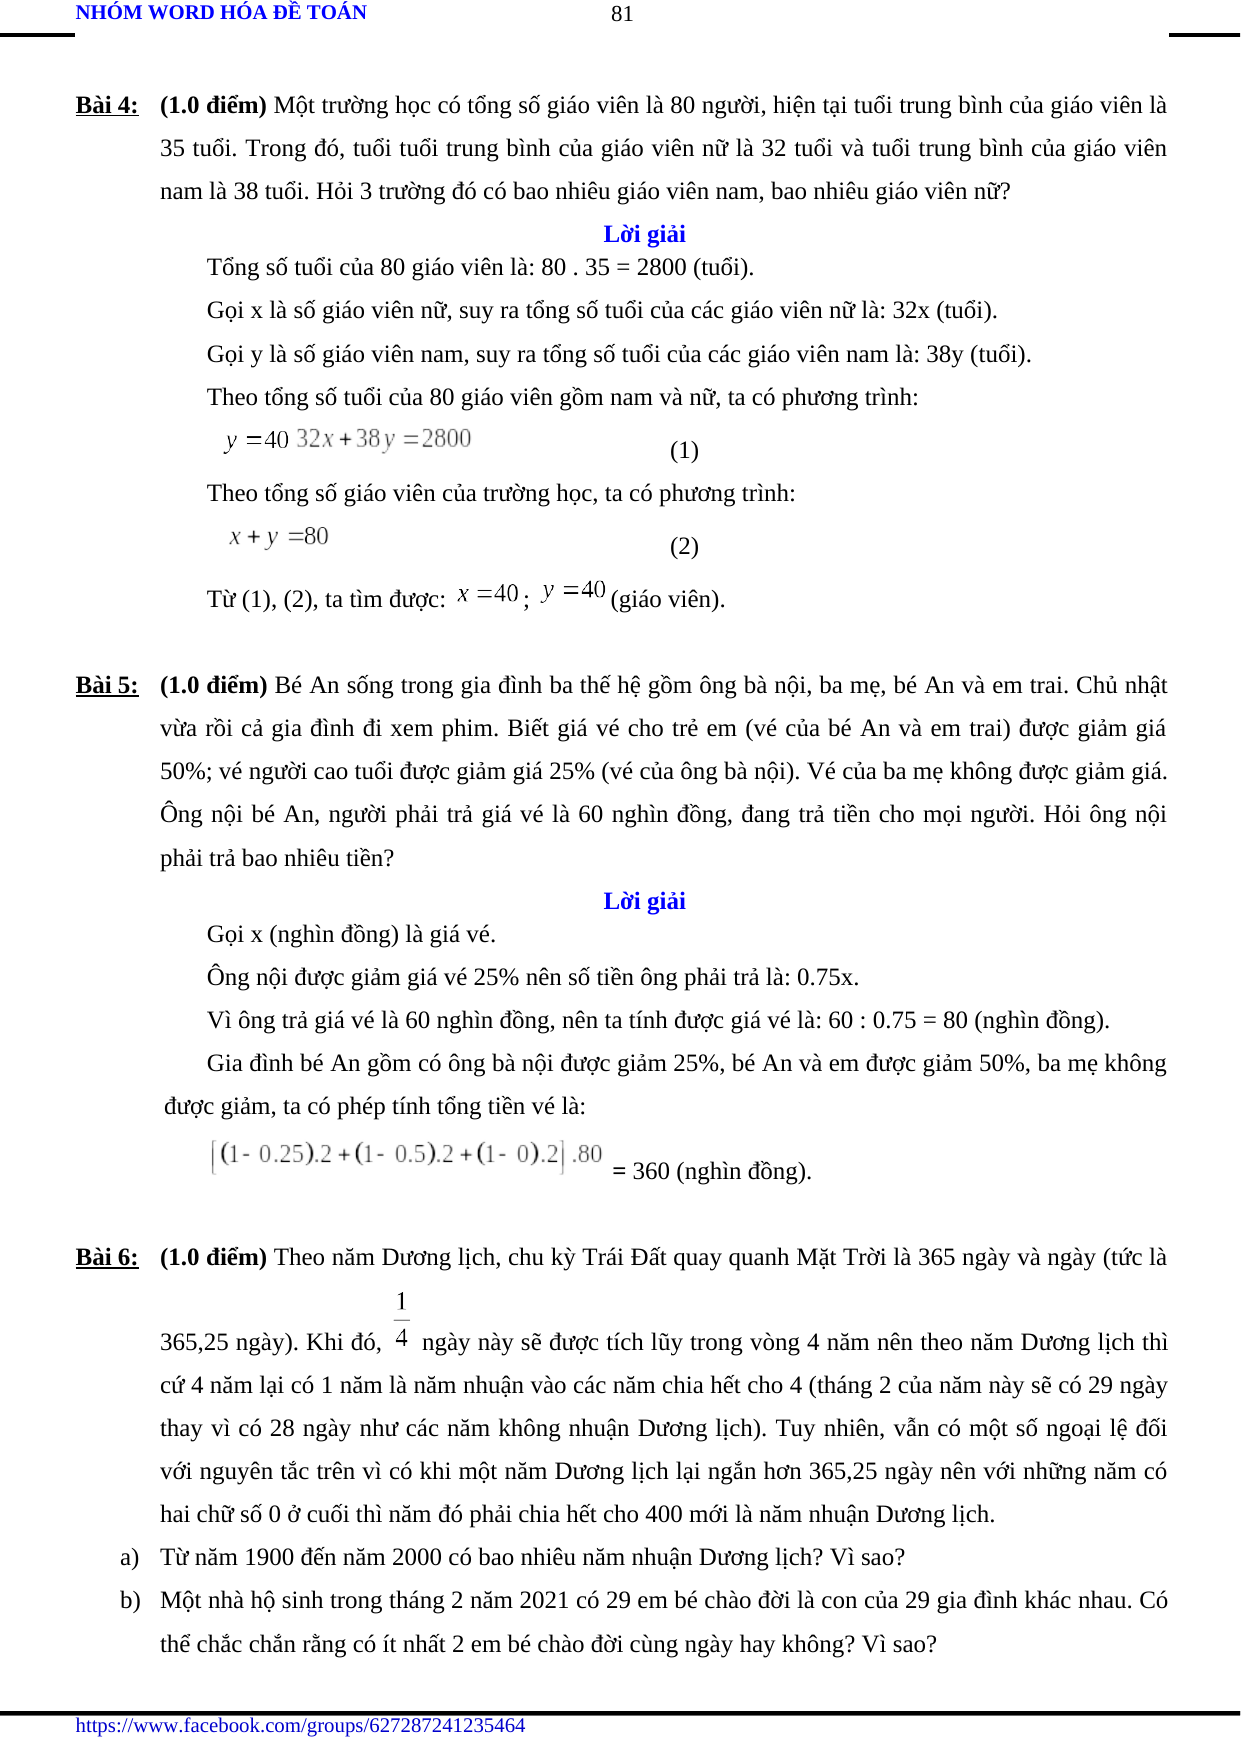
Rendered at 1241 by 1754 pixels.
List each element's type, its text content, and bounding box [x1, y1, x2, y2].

text b) Một nhà hộ sinh trong tháng 2 năm 2021 có 29 em bé chào đời là con của 29 gia đình khác nhau. Có thể chắc chắn rằng có ít nhất 2 em bé chào đời cùng ngày hay không? Vì sao? [75, 1586, 1169, 1657]
text = 360 (nghìn đồng). [75, 1134, 1169, 1185]
text Tổng số tuổi của 80 giáo viên là: 80 . 35 = 2800 (tuổi). [75, 252, 1169, 281]
text Vì ông trả giá vé là 60 nghìn đồng, nên ta tính được giá vé là: 60 : 0.75 = 80 (nghìn đồng). [75, 1005, 1169, 1034]
text Lời giải [75, 219, 1169, 248]
text (2) [75, 521, 1169, 560]
text Gia đình bé An gồm có ông bà nội được giảm 25%, bé An và em được giảm 50%, ba mẹ không được giảm, ta có phép tính tổng tiền vé là: [164, 1048, 1169, 1120]
text Gọi x (nghìn đồng) là giá vé. [75, 919, 1169, 948]
text Từ (1), (2), ta tìm được: ; (giáo viên). [75, 574, 1169, 613]
text Theo tổng số tuổi của 80 giáo viên gồm nam và nữ, ta có phương trình: [75, 382, 1169, 411]
text Lời giải [75, 886, 1169, 914]
text Bài 5: (1.0 điểm) Bé An sống trong gia đình ba thế hệ gồm ông bà nội, ba mẹ, bé An và em trai. Chủ nhật vừa rồi cả gia đình đi xem phim. Biết giá vé cho trẻ em (vé của bé An và em trai) được giảm giá 50%; vé người cao tuổi được giảm giá 25% (vé của ông bà nội). Vé của ba mẹ không được giảm giá. Ông nội bé An, người phải trả giá vé là 60 nghìn đồng, đang trả tiền cho mọi người. Hỏi ông nội phải trả bao nhiêu tiền? [75, 670, 1169, 871]
text (1) [75, 425, 1169, 463]
text Theo tổng số giáo viên của trường học, ta có phương trình: [75, 478, 1169, 507]
text Gọi x là số giáo viên nữ, suy ra tổng số tuổi của các giáo viên nữ là: 32x (tuổi). [75, 296, 1169, 324]
text a) Từ năm 1900 đến năm 2000 có bao nhiêu năm nhuận Dương lịch? Vì sao? [75, 1542, 1169, 1571]
text Bài 6: (1.0 điểm) Theo năm Dương lịch, chu kỳ Trái Đất quay quanh Mặt Trời là 365 ngày và ngày (tức là 365,25 ngày). Khi đó, ngày này sẽ được tích lũy trong vòng 4 năm nên theo năm Dương lịch thì cứ 4 năm lại có 1 năm là năm nhuận vào các năm chia hết cho 4 (tháng 2 của năm này sẽ có 29 ngày thay vì có 28 ngày như các năm không nhuận Dương lịch). Tuy nhiên, vẫn có một số ngoại lệ đối với nguyên tắc trên vì có khi một năm Dương lịch lại ngắn hơn 365,25 ngày nên với những năm có hai chữ số 0 ở cuối thì năm đó phải chia hết cho 400 mới là năm nhuận Dương lịch. [75, 1242, 1169, 1528]
text Gọi y là số giáo viên nam, suy ra tổng số tuổi của các giáo viên nam là: 38y (tuổi). [75, 339, 1169, 367]
text Ông nội được giảm giá vé 25% nên số tiền ông phải trả là: 0.75x. [75, 962, 1169, 991]
text Bài 4: (1.0 điểm) Một trường học có tổng số giáo viên là 80 người, hiện tại tuổi trung bình của giáo viên là 35 tuổi. Trong đó, tuổi tuổi trung bình của giáo viên nữ là 32 tuổi và tuổi trung bình của giáo viên nam là 38 tuổi. Hỏi 3 trường đó có bao nhiêu giáo viên nam, bao nhiêu giáo viên nữ? [75, 90, 1169, 205]
